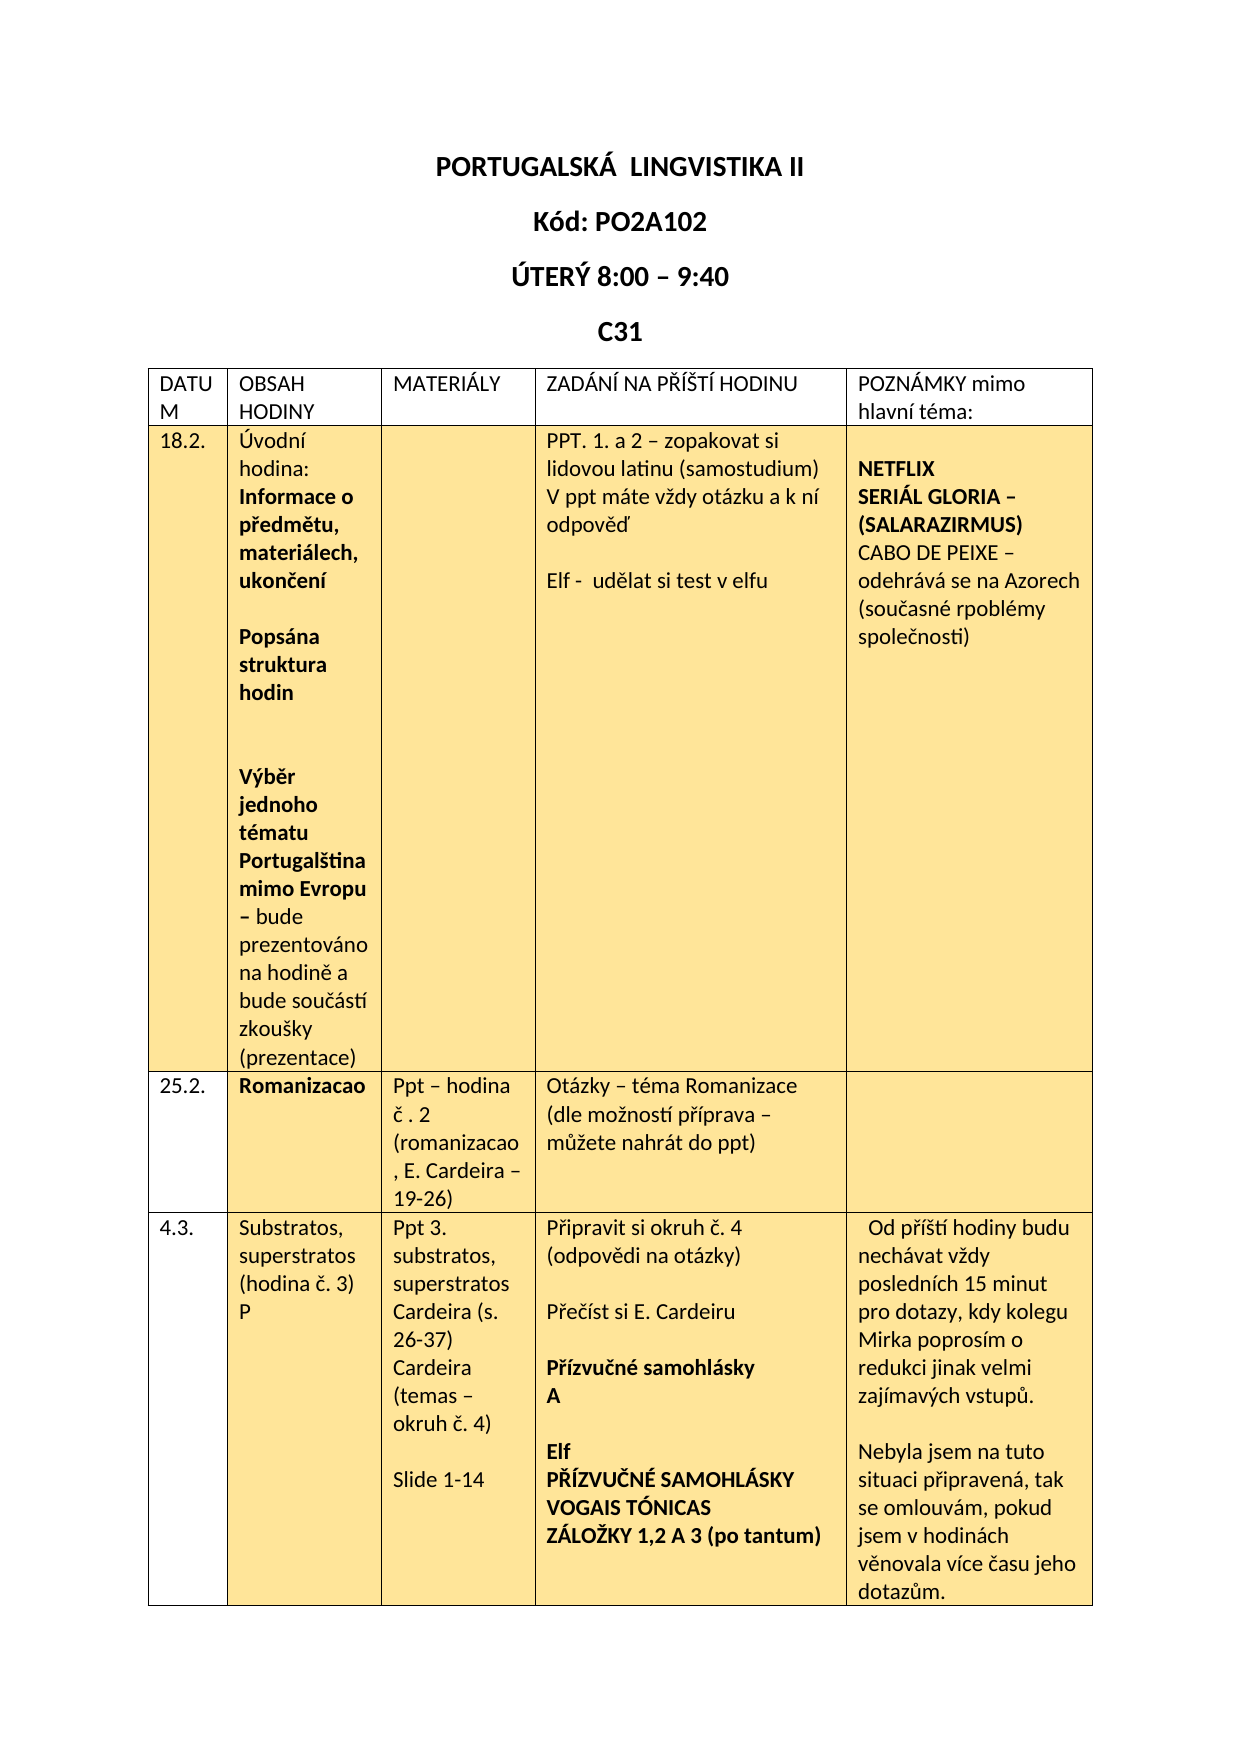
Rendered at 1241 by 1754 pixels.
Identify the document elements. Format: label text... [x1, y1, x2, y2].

table_cell PPT. 1. a 2 – zopakovat si lidovou latinu (samostudium) V ppt máte vždy otázku a k ní odpověď Elf - udělat si test v elfu [536, 426, 846, 1071]
table_cell 18.2. [149, 426, 227, 1071]
table_cell [847, 1072, 1092, 1212]
text Kód: PO2A102 [148, 203, 1093, 238]
text C31 [148, 313, 1093, 348]
table_header DATUM [149, 369, 227, 425]
table_cell Romanizacao [228, 1072, 381, 1212]
table_cell Úvodní hodina: Informace o předmětu, materiálech, ukončení Popsána struktura hodin Výběr jednoho tématu Portugalština mimo Evropu – bude prezentováno na hodině a bude součástí zkoušky (prezentace) [228, 426, 381, 1071]
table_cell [382, 1213, 535, 1605]
text PORTUGALSKÁ LINGVISTIKA II [148, 148, 1093, 183]
table_cell 25.2. [149, 1072, 227, 1212]
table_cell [228, 1213, 381, 1605]
table_header MATERIÁLY [382, 369, 535, 425]
table_cell Otázky – téma Romanizace (dle možností příprava – můžete nahrát do ppt) [536, 1072, 846, 1212]
table_cell [382, 426, 535, 1071]
table_header ZADÁNÍ NA PŘÍŠTÍ HODINU [536, 369, 846, 425]
table_header POZNÁMKY mimo hlavní téma: [847, 369, 1092, 425]
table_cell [847, 1213, 1092, 1605]
table_header OBSAH HODINY [228, 369, 381, 425]
table_cell Ppt – hodina č . 2 (romanizacao, E. Cardeira – 19-26) [382, 1072, 535, 1212]
table_cell 4.3. [149, 1213, 227, 1605]
text ÚTERÝ 8:00 – 9:40 [148, 258, 1093, 293]
table_cell NETFLIX SERIÁL GLORIA – (SALARAZIRMUS) CABO DE PEIXE – odehrává se na Azorech (současné rpoblémy společnosti) [847, 426, 1092, 1071]
